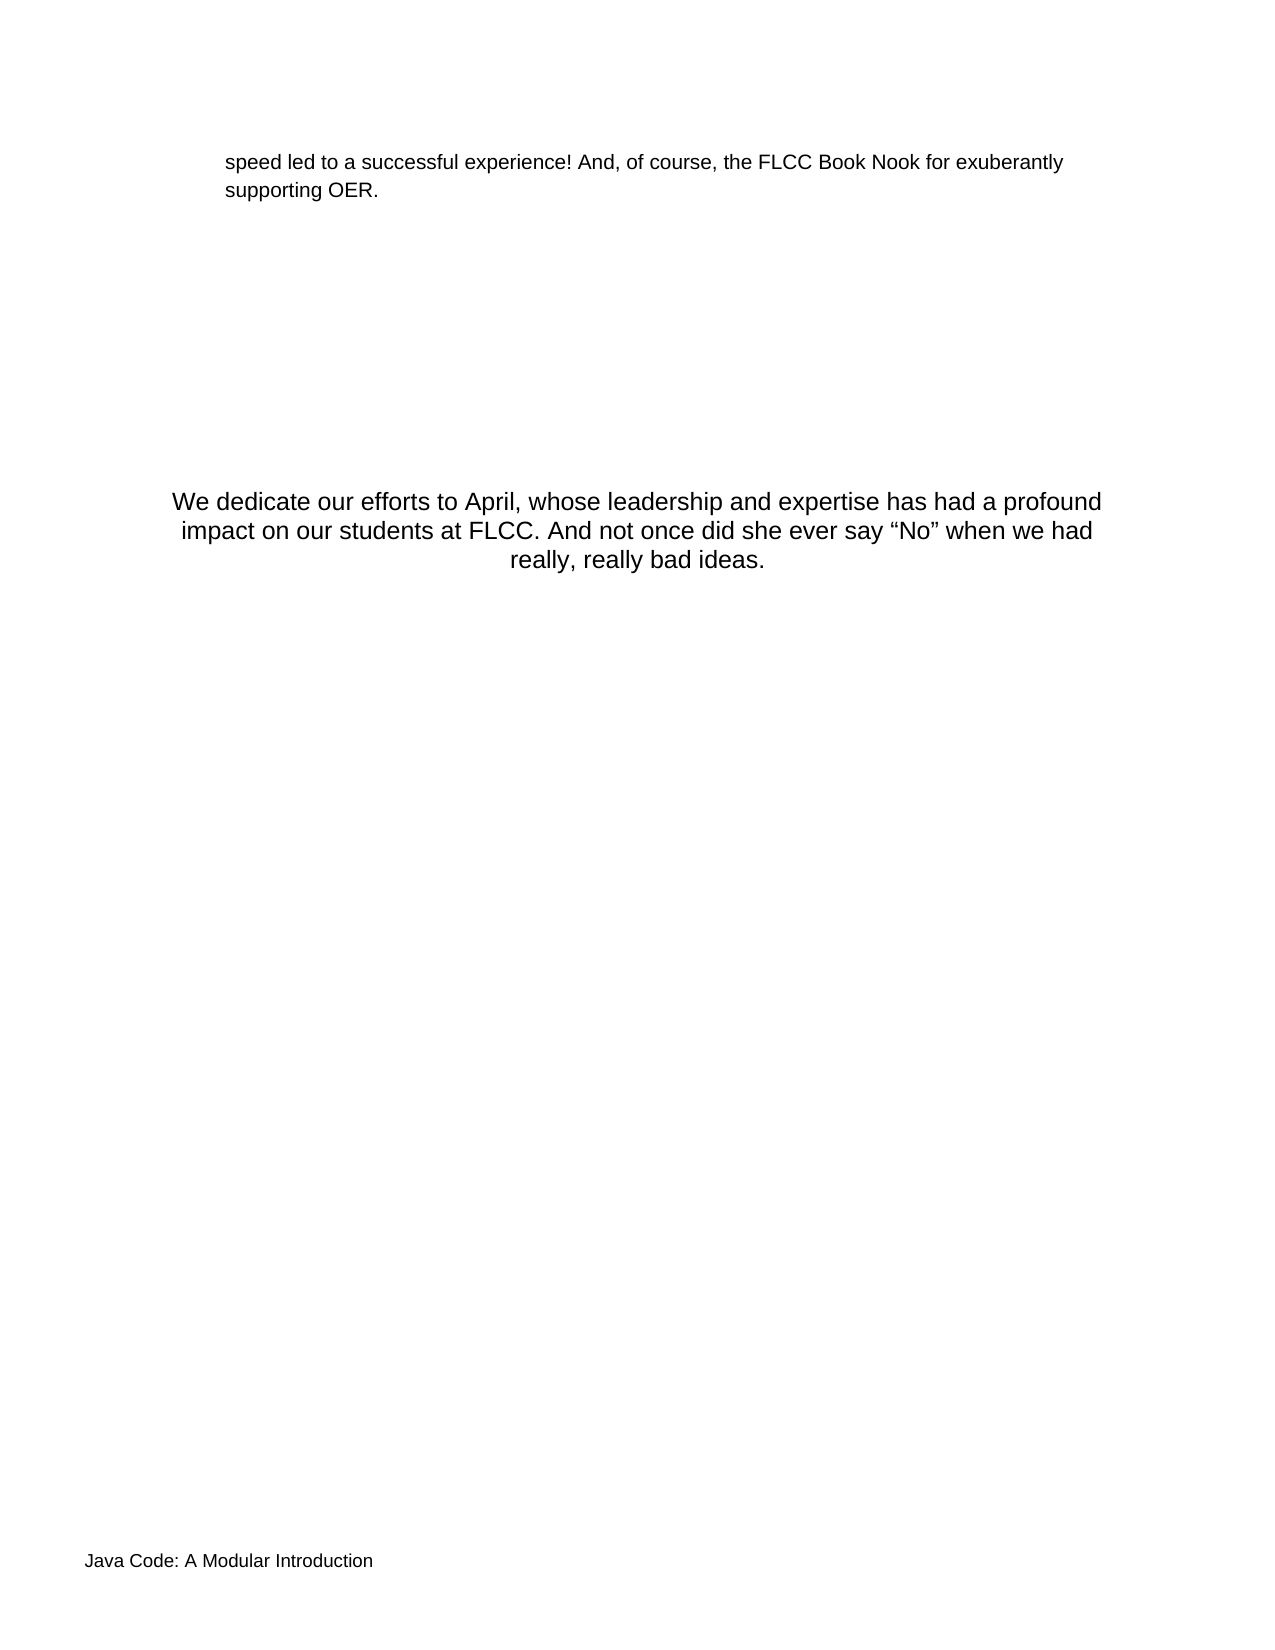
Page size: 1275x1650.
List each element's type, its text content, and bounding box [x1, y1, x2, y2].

subtitle We dedicate our efforts to April, whose leadership and expertise has had a profound impact on our students at FLCC. And not once did she ever say “No” when we had really, really bad ideas. [150, 487, 1125, 628]
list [187, 150, 1125, 201]
